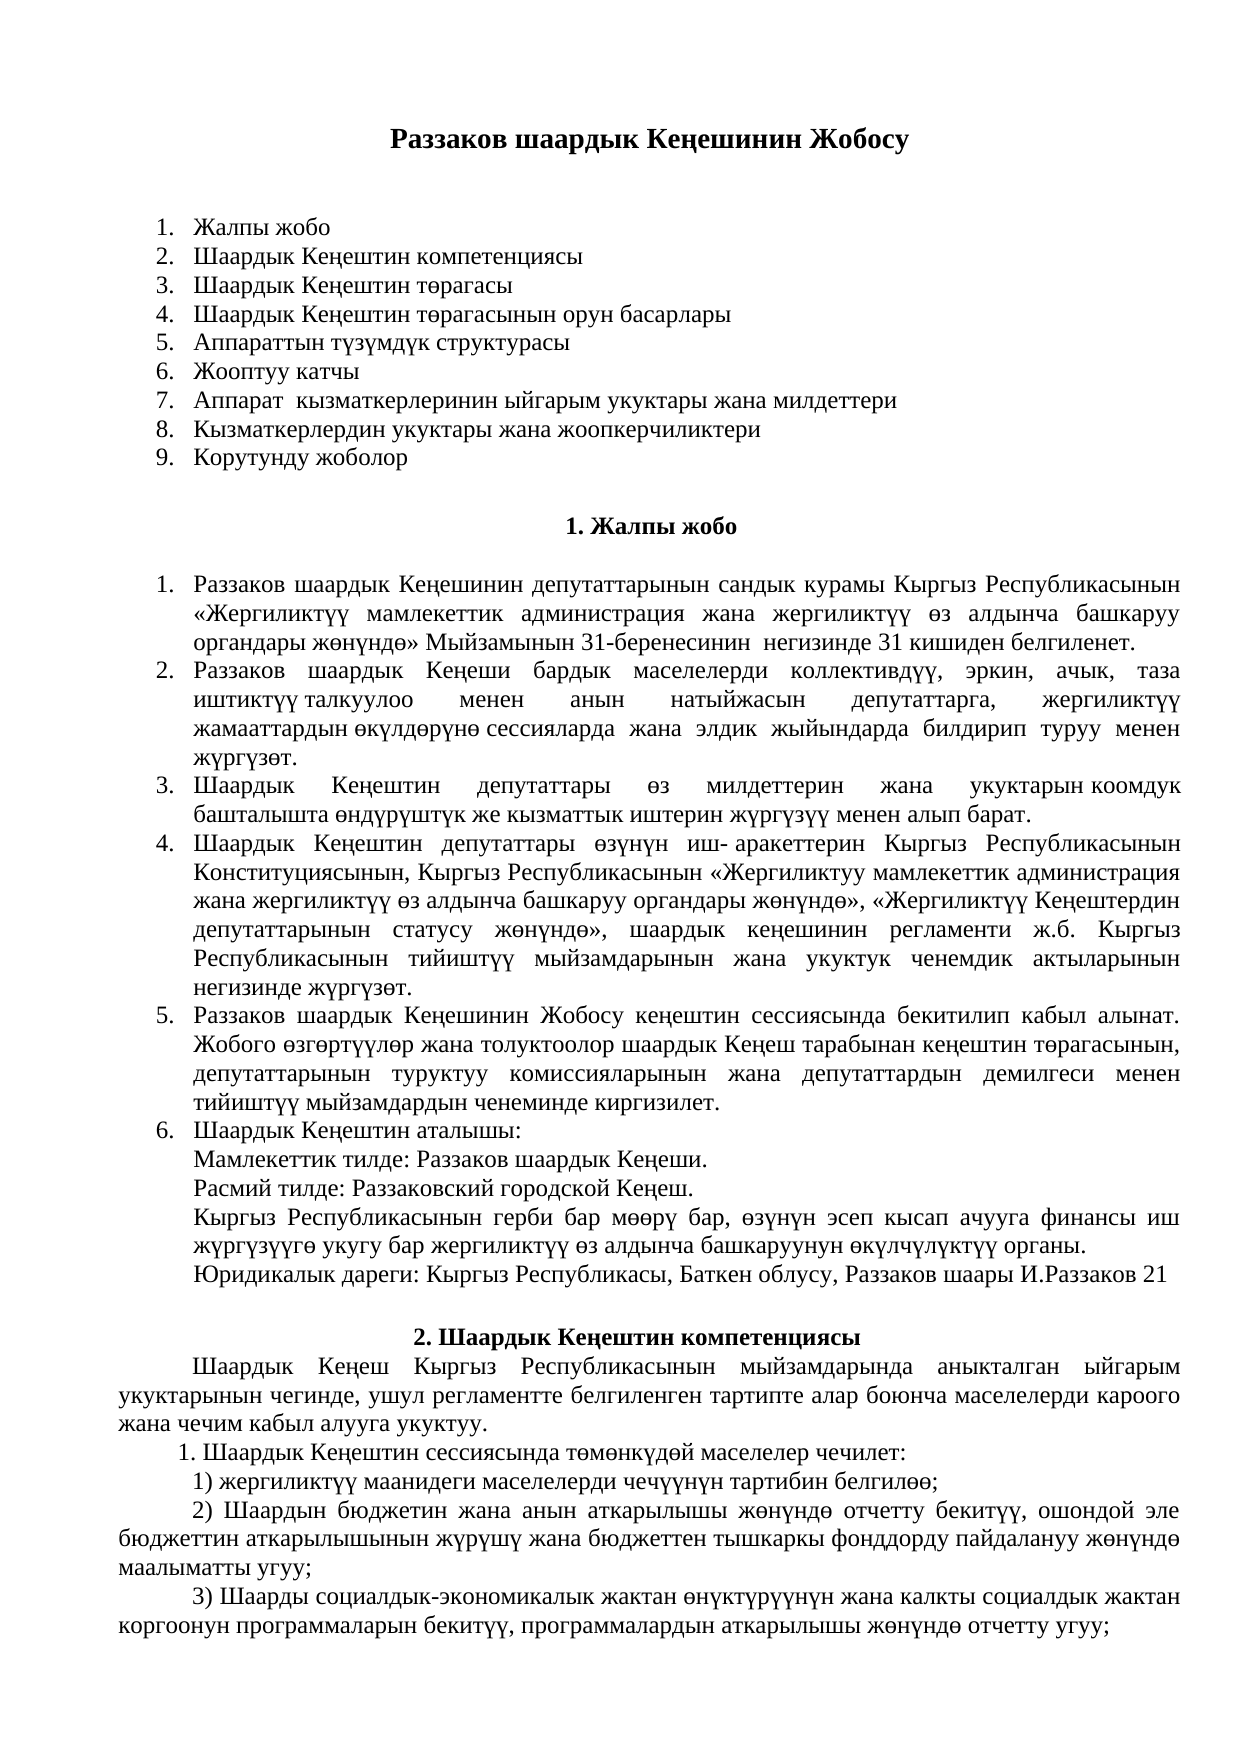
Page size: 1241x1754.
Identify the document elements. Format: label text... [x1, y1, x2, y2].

text 1. Жалпы жобо [121, 471, 1181, 540]
text 3) Шаарды социалдык-экономикалык жактан өнүктүрүүнүн жана калкты социалдык жактан коргоонун программаларын бекитүү, программалардын аткарылышы жөнүндө отчетту угуу; [118, 1581, 1181, 1638]
text Юридикалык дареги: Кыргыз Республикасы, Баткен облусу, Раззаков шаары И.Раззаков 21 [193, 1259, 1181, 1288]
list Шаардык Кеңештин компетенциясы [156, 241, 1181, 270]
text Шаардык Кеңеш Кыргыз Республикасынын мыйзамдарында аныкталган ыйгарым укуктарынын чегинде, ушул регламентте белгиленген тартипте алар боюнча маселелерди кароого жана чечим кабыл алууга укуктуу. [118, 1351, 1181, 1437]
text 2) Шаардын бюджетин жана анын аткарылышы жөнүндө отчетту бекитүү, ошондой эле бюджеттин аткарылышынын жүрүшү жана бюджеттен тышкаркы фонддорду пайдалануу жөнүндө маалыматты угуу; [118, 1495, 1181, 1581]
list Шаардык Кеңештин аталышы: [156, 1115, 1181, 1144]
text 2. Шаардык Кеңештин компетенциясы [118, 1317, 1181, 1351]
list Жалпы жобо [156, 212, 1181, 241]
list Раззаков шаардык Кеңешинин Жобосу кеңештин сессиясында бекитилип кабыл алынат. Жобого өзгөртүүлөр жана толуктоолор шаардык Кеңеш тарабынан кеңештин төрагасынын, депутаттарынын туруктуу комиссияларынын жана депутаттардын демилгеси менен тийиштүү мыйзамдардын ченеминде киргизилет. [156, 1000, 1181, 1115]
list Шаардык Кеңештин төрагасынын орун басарлары [156, 299, 1181, 327]
text 1. Шаардык Кеңештин сессиясында төмөнкүдөй маселелер чечилет: [118, 1437, 1181, 1466]
list Раззаков шаардык Кеңешинин депутаттарынын сандык курамы Кыргыз Республикасынын «Жергиликтүү мамлекеттик администрация жана жергиликтүү өз алдынча башкаруу органдары жөнүндө» Мыйзамынын 31-беренесинин негизинде 31 кишиден белгиленет. [156, 569, 1181, 655]
text Кыргыз Республикасынын герби бар мөөрү бар, өзүнүн эсеп кысап ачууга финансы иш жүргүзүүгө укугу бар жергиликтүү өз алдынча башкаруунун өкүлчүлүктүү органы. [193, 1202, 1181, 1259]
list Жооптуу катчы [156, 356, 1181, 385]
list Аппараттын түзүмдүк структурасы [156, 327, 1181, 356]
list Корутунду жоболор [156, 442, 1181, 471]
list Шаардык Кеңештин төрагасы [156, 270, 1181, 299]
text Расмий тилде: Раззаковский городской Кеңеш. [193, 1173, 1181, 1202]
text 1) жергиликтүү маанидеги маселелерди чечүүнүн тартибин белгилөө; [118, 1466, 1181, 1495]
text Раззаков шаардык Кеңешинин Жобосу [118, 121, 1181, 155]
list Шаардык Кеңештин депутаттары өзүнүн иш- аракеттерин Кыргыз Республикасынын Конституциясынын, Кыргыз Республикасынын «Жергиликтуу мамлекеттик администрация жана жергиликтүү өз алдынча башкаруу органдары жөнүндө», «Жергиликтүү Кеңештердин депутаттарынын статусу жөнүндө», шаардык кеңешинин регламенти ж.б. Кыргыз Республикасынын тийиштүү мыйзамдарынын жана укуктук ченемдик актыларынын негизинде жүргүзөт. [156, 828, 1181, 1000]
text Мамлекеттик тилде: Раззаков шаардык Кеңеши. [193, 1144, 1181, 1173]
list Кызматкерлердин укуктары жана жоопкерчиликтери [156, 414, 1181, 442]
list Аппарат кызматкерлеринин ыйгарым укуктары жана милдеттери [156, 385, 1181, 414]
list Шаардык Кеңештин депутаттары өз милдеттерин жана укуктарын коомдук башталышта өндүрүштүк же кызматтык иштерин жүргүзүү менен алып барат. [156, 770, 1181, 828]
list Раззаков шаардык Кеңеши бардык маселелерди коллективдүү, эркин, ачык, таза иштиктүү талкуулоо менен анын натыйжасын депутаттарга, жергиликтүү жамааттардын өкүлдөрүнө сессияларда жана элдик жыйындарда билдирип туруу менен жүргүзөт. [156, 655, 1181, 770]
